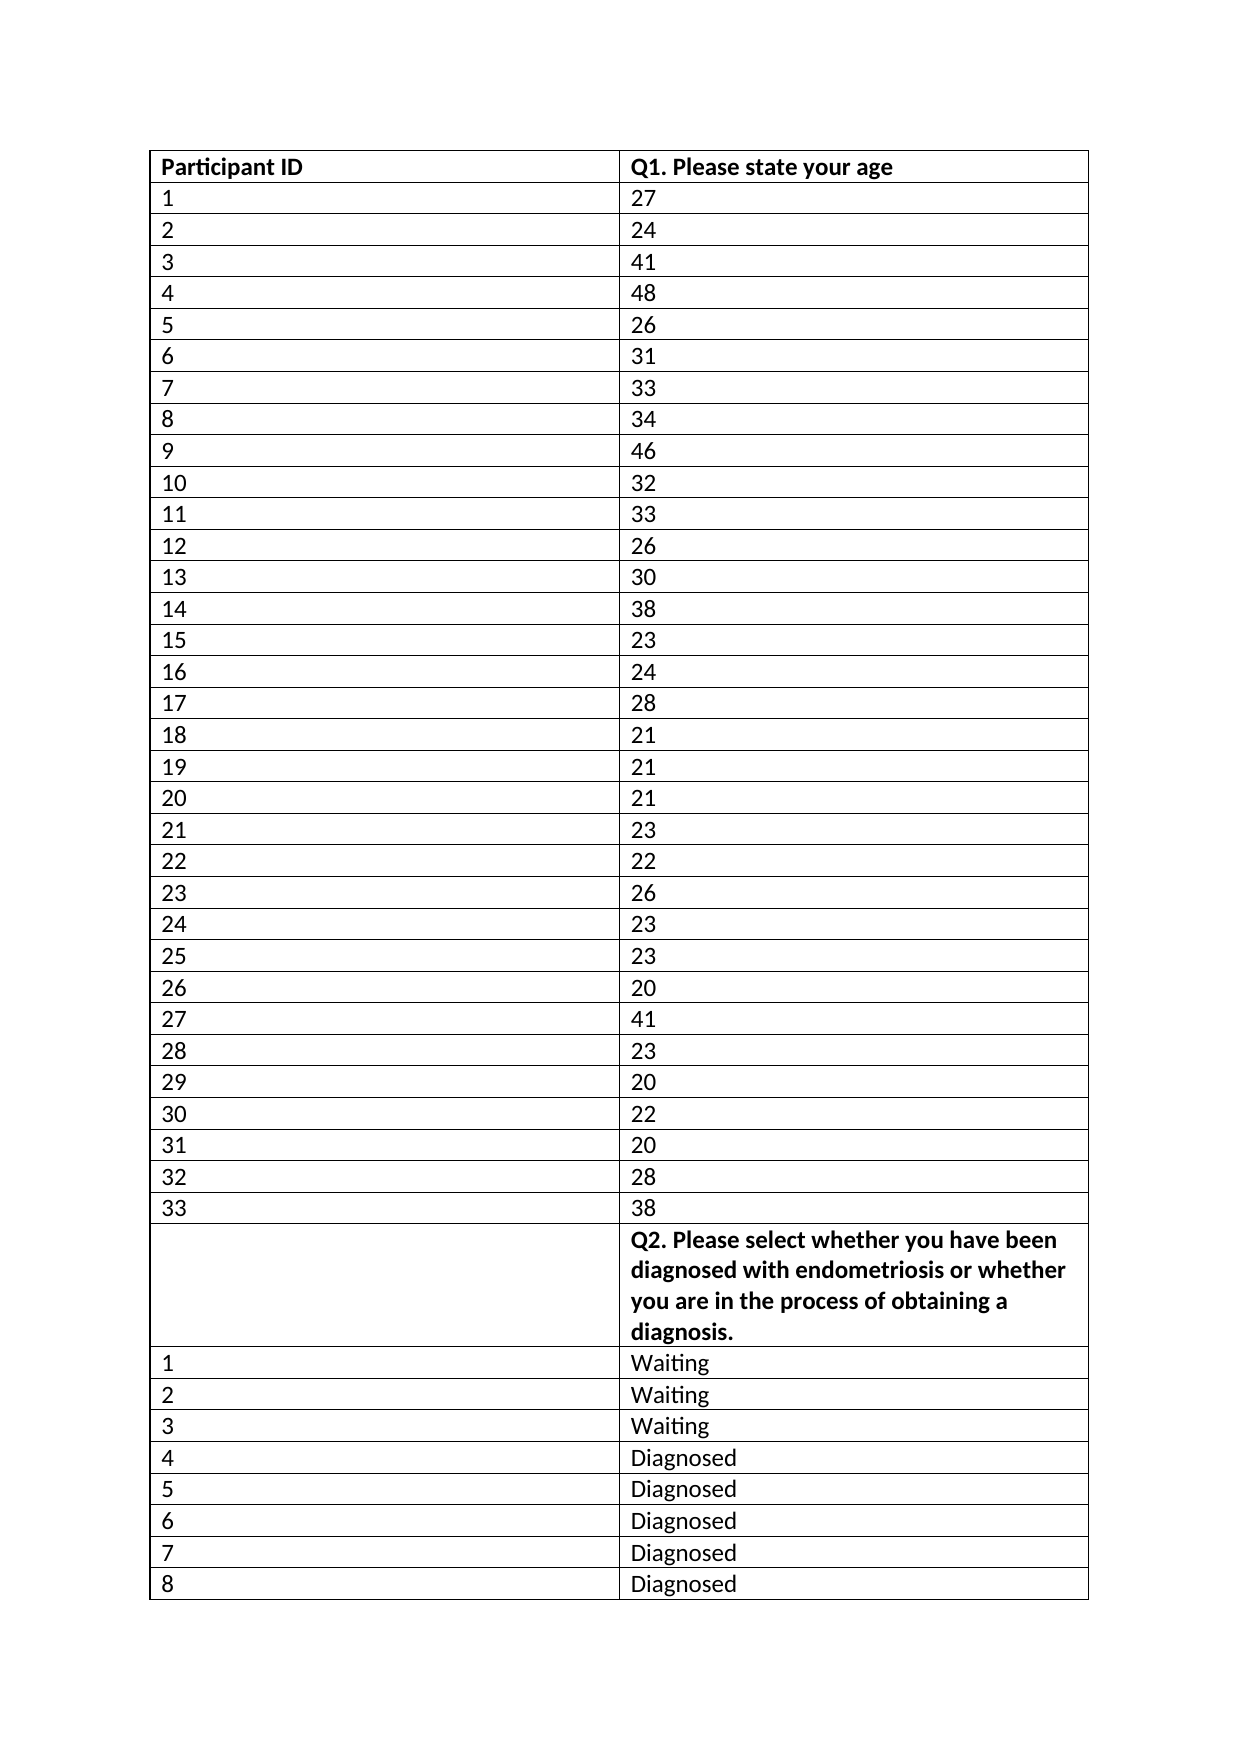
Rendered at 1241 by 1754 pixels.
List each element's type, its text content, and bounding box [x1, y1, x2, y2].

table_cell 32 [620, 467, 1088, 497]
table_cell 4 [151, 1442, 619, 1472]
table_cell Diagnosed [620, 1442, 1088, 1472]
table_cell 4 [151, 277, 619, 308]
table_cell 6 [151, 340, 619, 371]
table_cell Waiting [620, 1347, 1088, 1378]
table_header Participant ID [151, 151, 619, 182]
table_cell 2 [151, 214, 619, 245]
table_cell 33 [151, 1193, 619, 1223]
table_cell 41 [620, 246, 1088, 276]
table_cell 23 [620, 814, 1088, 844]
table_cell [151, 1224, 619, 1346]
table_cell 28 [620, 688, 1088, 718]
table_cell 26 [620, 530, 1088, 560]
table_cell Waiting [620, 1379, 1088, 1409]
table_cell 1 [151, 183, 619, 213]
table_cell 30 [151, 1098, 619, 1128]
table_cell 31 [620, 340, 1088, 371]
table_cell 25 [151, 940, 619, 971]
table_cell 11 [151, 498, 619, 529]
table_cell 27 [151, 1003, 619, 1034]
table_cell 13 [151, 561, 619, 592]
table_cell 38 [620, 593, 1088, 623]
table_cell 46 [620, 435, 1088, 466]
table_cell 18 [151, 719, 619, 750]
table_cell 3 [151, 246, 619, 276]
table_cell 7 [151, 372, 619, 402]
table_cell 1 [151, 1347, 619, 1378]
table_cell 41 [620, 1003, 1088, 1034]
table_cell 23 [620, 940, 1088, 971]
table_cell 31 [151, 1130, 619, 1160]
table_cell 9 [151, 435, 619, 466]
table_cell 3 [151, 1410, 619, 1441]
table_cell Diagnosed [620, 1537, 1088, 1567]
table_cell 17 [151, 688, 619, 718]
table_cell 26 [151, 972, 619, 1002]
table_cell Diagnosed [620, 1505, 1088, 1536]
table_cell Diagnosed [620, 1474, 1088, 1504]
table_cell 28 [620, 1161, 1088, 1192]
table_cell 21 [620, 719, 1088, 750]
table_cell 22 [620, 845, 1088, 876]
table_cell 16 [151, 656, 619, 687]
table_cell 48 [620, 277, 1088, 308]
table_cell 38 [620, 1193, 1088, 1223]
table_cell 6 [151, 1505, 619, 1536]
table_cell 23 [620, 1035, 1088, 1065]
table_cell 21 [620, 751, 1088, 781]
table_cell 14 [151, 593, 619, 623]
table_cell 21 [151, 814, 619, 844]
table_cell 7 [151, 1537, 619, 1567]
table_cell 29 [151, 1066, 619, 1097]
table_header Q1. Please state your age [620, 151, 1088, 182]
table_cell 5 [151, 1474, 619, 1504]
table_cell 32 [151, 1161, 619, 1192]
table_cell 19 [151, 751, 619, 781]
table_cell 28 [151, 1035, 619, 1065]
table_cell 22 [151, 845, 619, 876]
table_cell 26 [620, 877, 1088, 907]
table_cell 24 [620, 656, 1088, 687]
table_cell 21 [620, 782, 1088, 813]
table_cell 15 [151, 625, 619, 655]
table_cell 20 [620, 972, 1088, 1002]
table_cell 24 [151, 909, 619, 939]
table_cell 33 [620, 498, 1088, 529]
table_cell 5 [151, 309, 619, 339]
table_cell 8 [151, 404, 619, 434]
table_cell 20 [151, 782, 619, 813]
table_cell 23 [151, 877, 619, 907]
table_cell 2 [151, 1379, 619, 1409]
table_cell 30 [620, 561, 1088, 592]
table_cell 22 [620, 1098, 1088, 1128]
table_cell Q2. Please select whether you have been diagnosed with endometriosis or whether you are in the process of obtaining a diagnosis. [620, 1224, 1088, 1346]
table_cell 34 [620, 404, 1088, 434]
table_cell 24 [620, 214, 1088, 245]
table_cell 20 [620, 1130, 1088, 1160]
table_cell 23 [620, 625, 1088, 655]
table_cell 20 [620, 1066, 1088, 1097]
table_cell 26 [620, 309, 1088, 339]
table_cell Waiting [620, 1410, 1088, 1441]
table_cell 33 [620, 372, 1088, 402]
table_cell 12 [151, 530, 619, 560]
table_cell 27 [620, 183, 1088, 213]
table_cell 10 [151, 467, 619, 497]
table_cell 23 [620, 909, 1088, 939]
table_cell Diagnosed [620, 1568, 1088, 1599]
table_cell 8 [151, 1568, 619, 1599]
